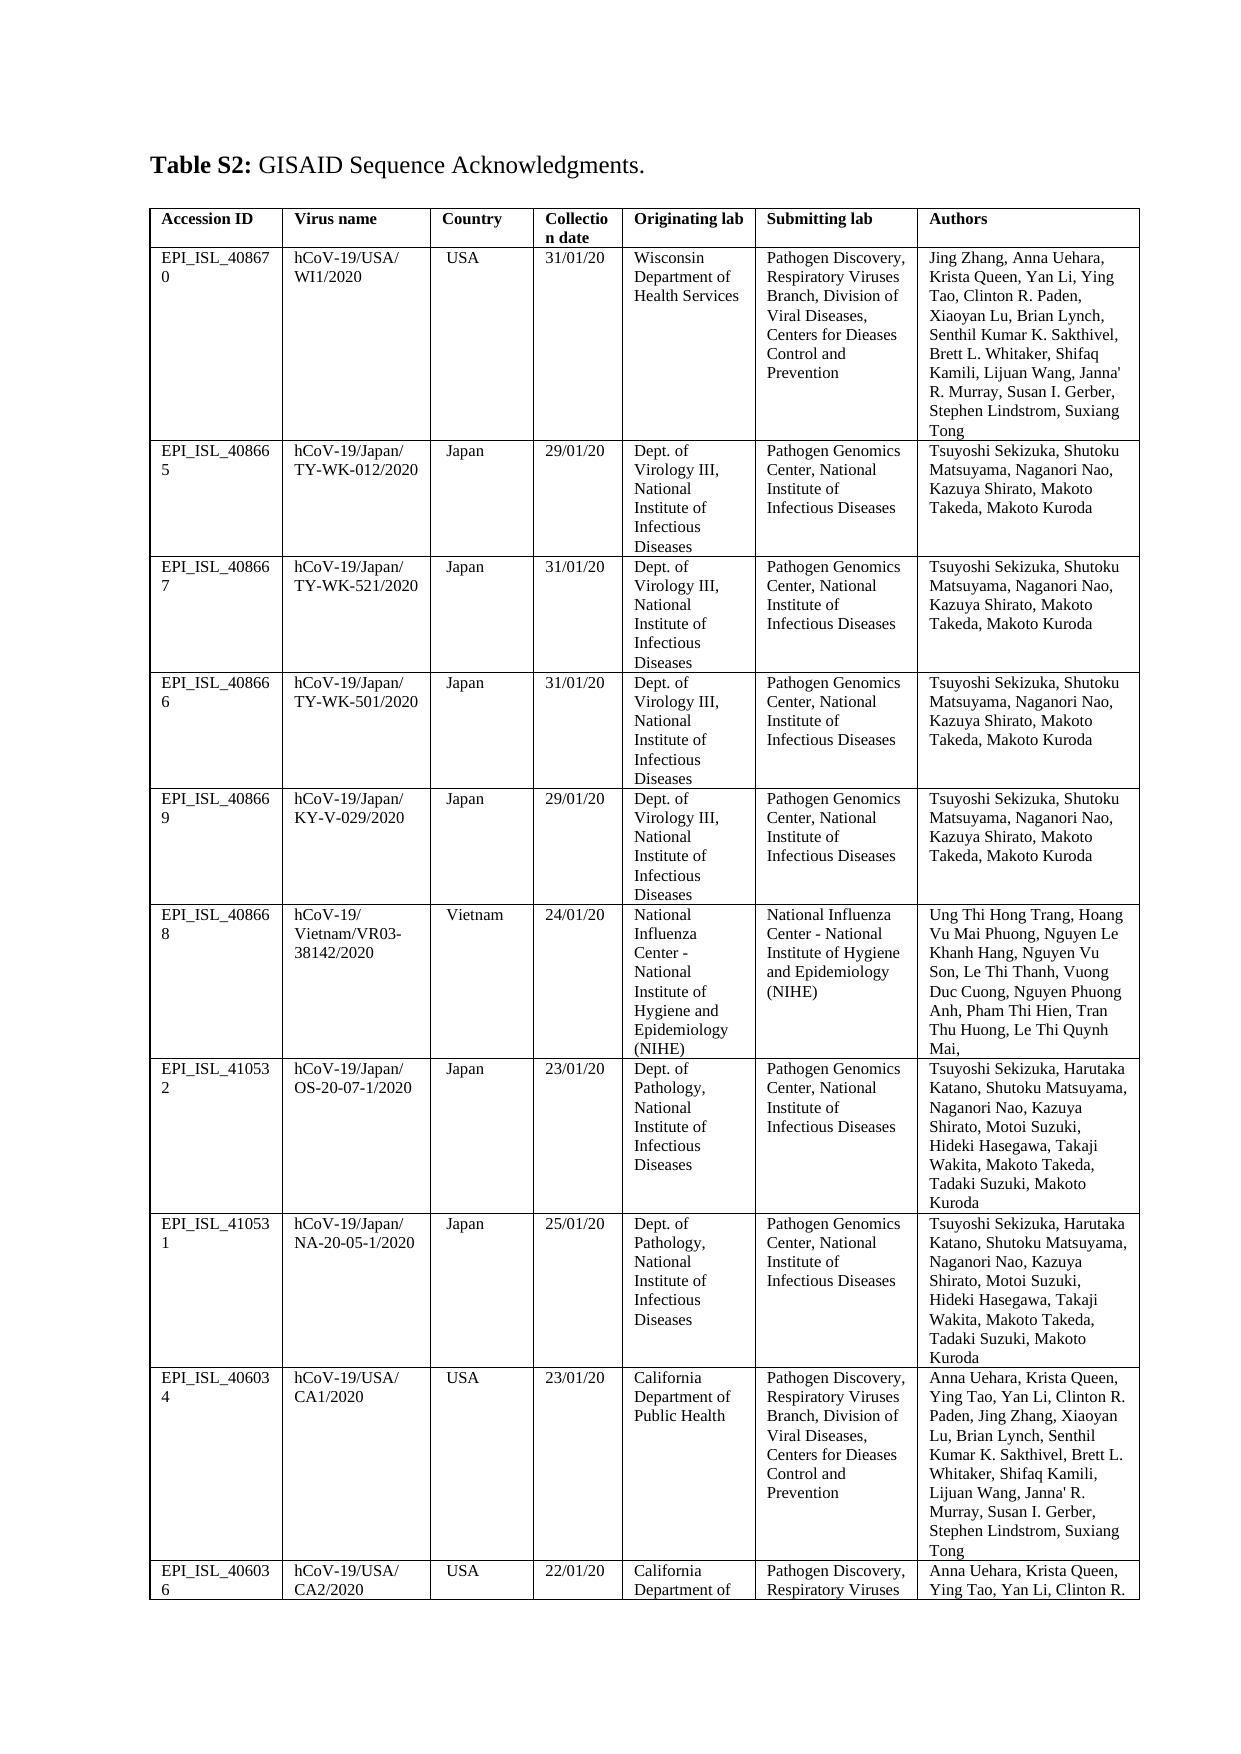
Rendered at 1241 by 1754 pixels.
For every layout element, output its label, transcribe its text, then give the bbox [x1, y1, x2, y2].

table_header Originating lab [623, 209, 755, 247]
table_cell Dept. of Pathology, National Institute of Infectious Diseases [623, 1059, 755, 1212]
table_cell Japan [431, 789, 533, 904]
table_cell Jing Zhang, Anna Uehara, Krista Queen, Yan Li, Ying Tao, Clinton R. Paden, Xiaoyan Lu, Brian Lynch, Senthil Kumar K. Sakthivel, Brett L. Whitaker, Shifaq Kamili, Lijuan Wang, Janna' R. Murray, Susan I. Gerber, Stephen Lindstrom, Suxiang Tong [918, 248, 1139, 439]
table_cell Wisconsin Department of Health Services [623, 248, 755, 439]
table_cell Pathogen Genomics Center, National Institute of Infectious Diseases [756, 557, 917, 672]
table_cell Tsuyoshi Sekizuka, Shutoku Matsuyama, Naganori Nao, Kazuya Shirato, Makoto Takeda, Makoto Kuroda [918, 789, 1139, 904]
table_cell Ung Thi Hong Trang, Hoang Vu Mai Phuong, Nguyen Le Khanh Hang, Nguyen Vu Son, Le Thi Thanh, Vuong Duc Cuong, Nguyen Phuong Anh, Pham Thi Hien, Tran Thu Huong, Le Thi Quynh Mai, [918, 905, 1139, 1058]
table_cell Pathogen Genomics Center, National Institute of Infectious Diseases [756, 673, 917, 788]
table_cell 31/01/20 [534, 673, 622, 788]
table_header Submitting lab [756, 209, 917, 247]
table_cell EPI_ISL_406036 [151, 1561, 282, 1599]
table_cell 25/01/20 [534, 1214, 622, 1367]
table_cell hCoV-19/Japan/NA-20-05-1/2020 [283, 1214, 430, 1367]
table_cell hCoV-19/USA/CA1/2020 [283, 1368, 430, 1559]
table_cell Pathogen Genomics Center, National Institute of Infectious Diseases [756, 1059, 917, 1212]
table_cell 23/01/20 [534, 1368, 622, 1559]
table_cell California Department of Public Health [623, 1368, 755, 1559]
table_cell Japan [431, 441, 533, 556]
table_cell EPI_ISL_408665 [151, 441, 282, 556]
table_cell EPI_ISL_410531 [151, 1214, 282, 1367]
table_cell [918, 1561, 1139, 1599]
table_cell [756, 1561, 917, 1599]
table_cell Pathogen Genomics Center, National Institute of Infectious Diseases [756, 441, 917, 556]
table_cell USA [431, 1561, 533, 1599]
table_cell Pathogen Discovery, Respiratory Viruses Branch, Division of Viral Diseases, Centers for Dieases Control and Prevention [756, 248, 917, 439]
table_cell Tsuyoshi Sekizuka, Shutoku Matsuyama, Naganori Nao, Kazuya Shirato, Makoto Takeda, Makoto Kuroda [918, 557, 1139, 672]
table_header Authors [918, 209, 1139, 247]
table_cell Dept. of Virology III, National Institute of Infectious Diseases [623, 441, 755, 556]
table_cell EPI_ISL_408670 [151, 248, 282, 439]
table_cell 22/01/20 [534, 1561, 622, 1599]
table_cell Japan [431, 557, 533, 672]
table_cell Japan [431, 1059, 533, 1212]
table_cell hCoV-19/Japan/KY-V-029/2020 [283, 789, 430, 904]
table_cell hCoV-19/Japan/TY-WK-501/2020 [283, 673, 430, 788]
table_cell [623, 1561, 755, 1599]
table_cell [283, 1561, 430, 1599]
table_cell Tsuyoshi Sekizuka, Harutaka Katano, Shutoku Matsuyama, Naganori Nao, Kazuya Shirato, Motoi Suzuki, Hideki Hasegawa, Takaji Wakita, Makoto Takeda, Tadaki Suzuki, Makoto Kuroda [918, 1059, 1139, 1212]
table_header Country [431, 209, 533, 247]
table_cell Tsuyoshi Sekizuka, Shutoku Matsuyama, Naganori Nao, Kazuya Shirato, Makoto Takeda, Makoto Kuroda [918, 673, 1139, 788]
table_cell Dept. of Virology III, National Institute of Infectious Diseases [623, 789, 755, 904]
table_cell Pathogen Discovery, Respiratory Viruses Branch, Division of Viral Diseases, Centers for Dieases Control and Prevention [756, 1368, 917, 1559]
table_cell Dept. of Virology III, National Institute of Infectious Diseases [623, 673, 755, 788]
table_cell 23/01/20 [534, 1059, 622, 1212]
table_cell hCoV-19/Vietnam/VR03-38142/2020 [283, 905, 430, 1058]
table_cell EPI_ISL_408666 [151, 673, 282, 788]
table_header Virus name [283, 209, 430, 247]
table_cell hCoV-19/USA/WI1/2020 [283, 248, 430, 439]
table_cell Dept. of Virology III, National Institute of Infectious Diseases [623, 557, 755, 672]
table_cell EPI_ISL_408667 [151, 557, 282, 672]
table_header Collection date [534, 209, 622, 247]
table_cell 31/01/20 [534, 557, 622, 672]
table_cell hCoV-19/Japan/TY-WK-012/2020 [283, 441, 430, 556]
table_cell Tsuyoshi Sekizuka, Shutoku Matsuyama, Naganori Nao, Kazuya Shirato, Makoto Takeda, Makoto Kuroda [918, 441, 1139, 556]
table_cell EPI_ISL_410532 [151, 1059, 282, 1212]
table_cell USA [431, 248, 533, 439]
table_cell EPI_ISL_408669 [151, 789, 282, 904]
table_cell National Influenza Center - National Institute of Hygiene and Epidemiology (NIHE) [756, 905, 917, 1058]
table_cell Pathogen Genomics Center, National Institute of Infectious Diseases [756, 1214, 917, 1367]
table_cell Vietnam [431, 905, 533, 1058]
table_cell 31/01/20 [534, 248, 622, 439]
table_cell hCoV-19/Japan/TY-WK-521/2020 [283, 557, 430, 672]
table_cell Dept. of Pathology, National Institute of Infectious Diseases [623, 1214, 755, 1367]
table_cell Tsuyoshi Sekizuka, Harutaka Katano, Shutoku Matsuyama, Naganori Nao, Kazuya Shirato, Motoi Suzuki, Hideki Hasegawa, Takaji Wakita, Makoto Takeda, Tadaki Suzuki, Makoto Kuroda [918, 1214, 1139, 1367]
table_cell 24/01/20 [534, 905, 622, 1058]
table_cell EPI_ISL_406034 [151, 1368, 282, 1559]
table_cell EPI_ISL_408668 [151, 905, 282, 1058]
table_cell hCoV-19/Japan/OS-20-07-1/2020 [283, 1059, 430, 1212]
table_cell Japan [431, 1214, 533, 1367]
table_header Accession ID [151, 209, 282, 247]
table_cell Pathogen Genomics Center, National Institute of Infectious Diseases [756, 789, 917, 904]
table_cell National Influenza Center - National Institute of Hygiene and Epidemiology (NIHE) [623, 905, 755, 1058]
table_cell USA [431, 1368, 533, 1559]
table_cell Japan [431, 673, 533, 788]
table_cell 29/01/20 [534, 789, 622, 904]
text Table S2: GISAID Sequence Acknowledgments. [150, 150, 1090, 179]
table_cell 29/01/20 [534, 441, 622, 556]
